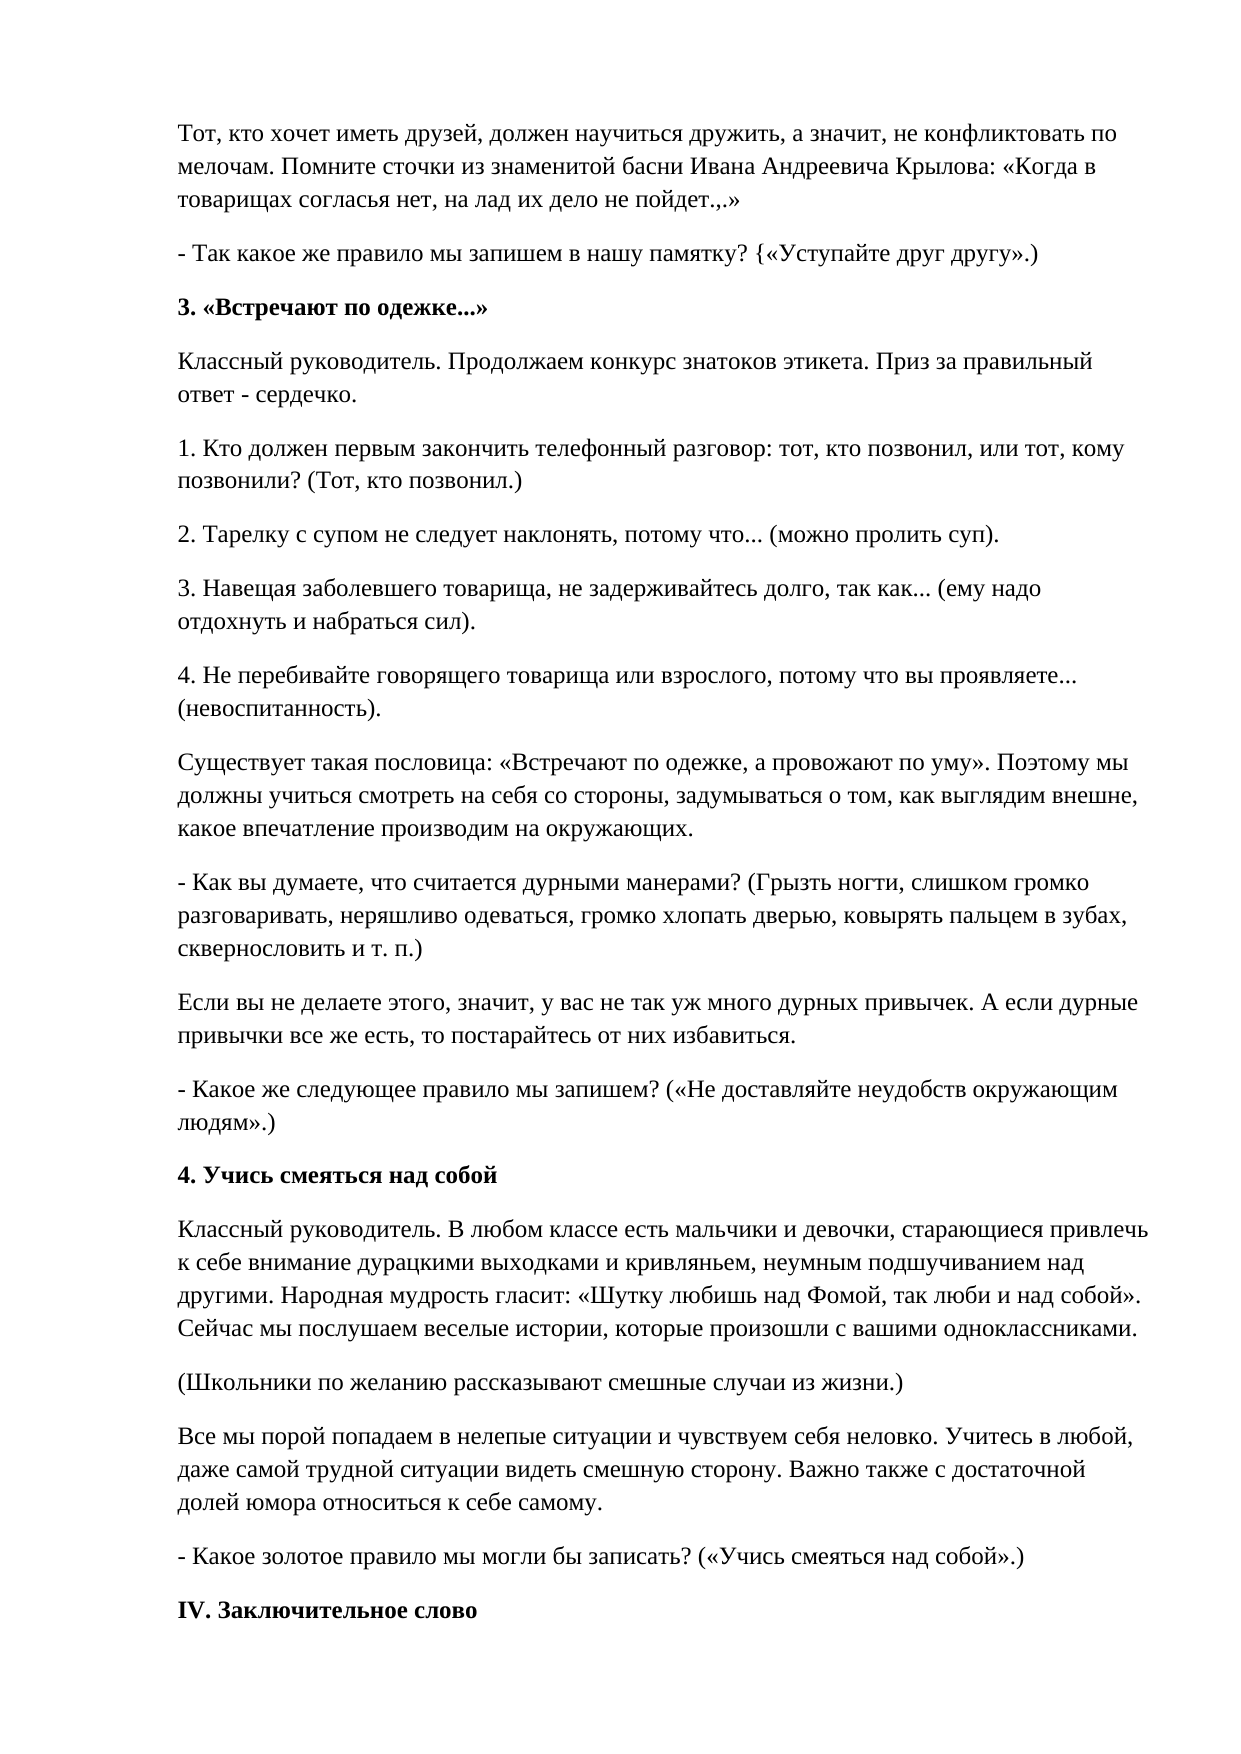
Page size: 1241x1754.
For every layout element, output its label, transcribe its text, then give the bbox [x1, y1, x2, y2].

text 2. Тарелку с супом не следует наклонять, потому что... (можно пролить суп). [177, 519, 1152, 548]
text Тот, кто хочет иметь друзей, должен научиться дружить, а значит, не конфликтовать по мелочам. Помните сточки из знаменитой басни Ивана Андреевича Крылова: «Когда в товарищах согласья нет, на лад их дело не пойдет.,.» [177, 118, 1152, 213]
text 4. Учись смеяться над собой [177, 1161, 1152, 1189]
text - Так какое же правило мы запишем в нашу памятку? {«Уступайте друг другу».) [177, 238, 1152, 267]
text 3. Навещая заболевшего товарища, не задерживайтесь долго, так как... (ему надо отдохнуть и набраться сил). [177, 573, 1152, 635]
text 3. «Встречают по одежке...» [177, 292, 1152, 321]
text 4. Не перебивайте говорящего товарища или взрослого, потому что вы проявляете... (невоспитанность). [177, 660, 1152, 722]
text IV. Заключительное слово [177, 1595, 1152, 1624]
text 1. Кто должен первым закончить телефонный разговор: тот, кто позвонил, или тот, кому позвонили? (Тот, кто позвонил.) [177, 433, 1152, 494]
text Существует такая пословица: «Встречают по одежке, а провожают по уму». Поэтому мы должны учиться смотреть на себя со стороны, задумываться о том, как выглядим внешне, какое впечатление производим на окружающих. [177, 747, 1152, 842]
text Если вы не делаете этого, значит, у вас не так уж много дурных привычек. А если дурные привычки все же есть, то постарайтесь от них избавиться. [177, 987, 1152, 1049]
text - Какое золотое правило мы могли бы записать? («Учись смеяться над собой».) [177, 1541, 1152, 1570]
text (Школьники по желанию рассказывают смешные случаи из жизни.) [177, 1367, 1152, 1396]
text Классный руководитель. Продолжаем конкурс знатоков этикета. Приз за правильный ответ - сердечко. [177, 346, 1152, 407]
text - Какое же следующее правило мы запишем? («Не доставляйте неудобств окружающим людям».) [177, 1074, 1152, 1136]
text - Как вы думаете, что считается дурными манерами? (Грызть ногти, слишком громко разговаривать, неряшливо одеваться, громко хлопать дверью, ковырять пальцем в зубах, сквернословить и т. п.) [177, 867, 1152, 962]
text Классный руководитель. В любом классе есть мальчики и девочки, старающиеся привлечь к себе внимание дурацкими выходками и кривляньем, неумным подшучиванием над другими. Народная мудрость гласит: «Шутку любишь над Фомой, так люби и над собой». Сейчас мы послушаем веселые истории, которые произошли с вашими одноклассниками. [177, 1214, 1152, 1342]
text Все мы порой попадаем в нелепые ситуации и чувствуем себя неловко. Учитесь в любой, даже самой трудной ситуации видеть смешную сторону. Важно также с достаточной долей юмора относиться к себе самому. [177, 1421, 1152, 1516]
